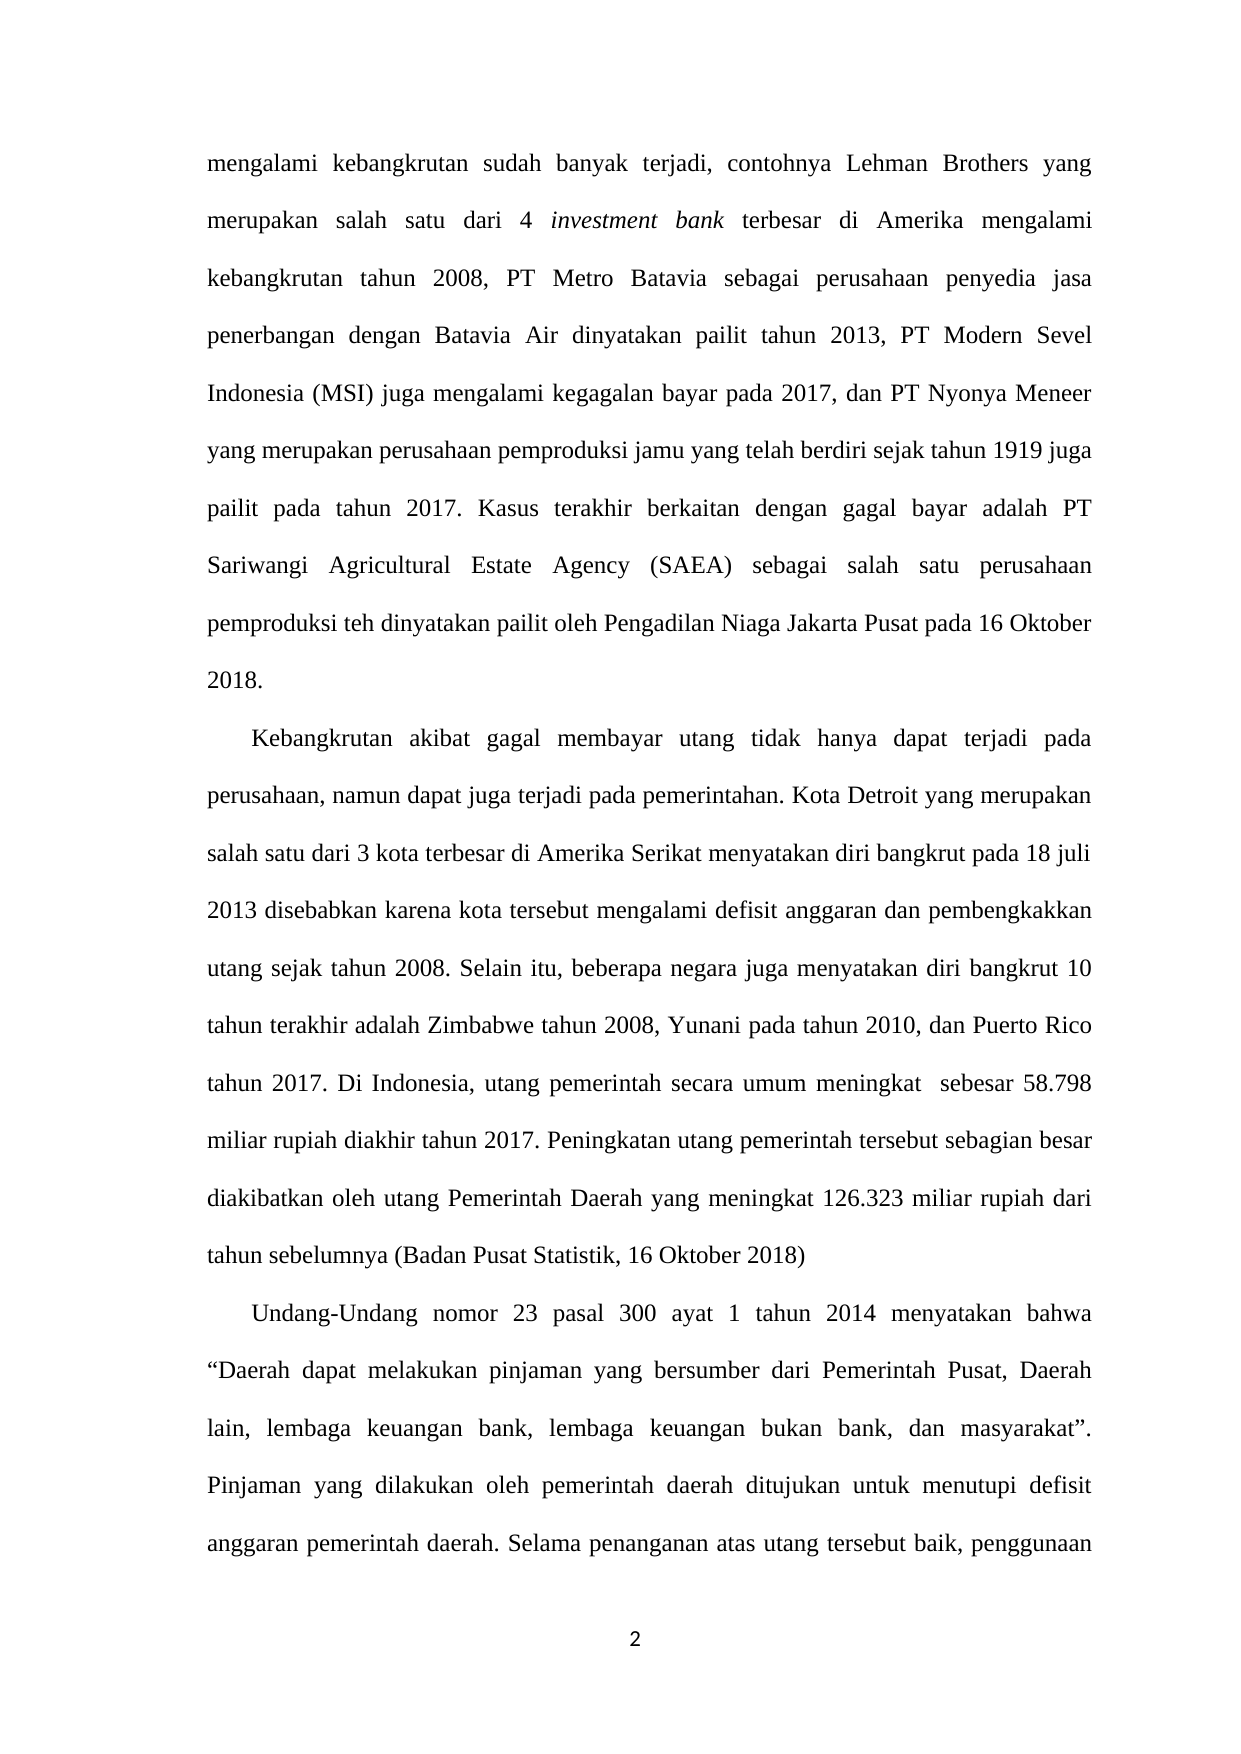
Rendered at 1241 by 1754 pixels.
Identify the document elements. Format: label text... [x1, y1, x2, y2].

text Kebangkrutan akibat gagal membayar utang tidak hanya dapat terjadi pada perusahaan, namun dapat juga terjadi pada pemerintahan. Kota Detroit yang merupakan salah satu dari 3 kota terbesar di Amerika Serikat menyatakan diri bangkrut pada 18 juli 2013 disebabkan karena kota tersebut mengalami defisit anggaran dan pembengkakkan utang sejak tahun 2008. Selain itu, beberapa negara juga menyatakan diri bangkrut 10 tahun terakhir adalah Zimbabwe tahun 2008, Yunani pada tahun 2010, dan Puerto Rico tahun 2017. Di Indonesia, utang pemerintah secara umum meningkat sebesar 58.798 miliar rupiah diakhir tahun 2017. Peningkatan utang pemerintah tersebut sebagian besar diakibatkan oleh utang Pemerintah Daerah yang meningkat 126.323 miliar rupiah dari tahun sebelumnya (Badan Pusat Statistik, 16 Oktober 2018) [207, 723, 1092, 1269]
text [207, 1298, 1092, 1556]
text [207, 148, 1092, 694]
